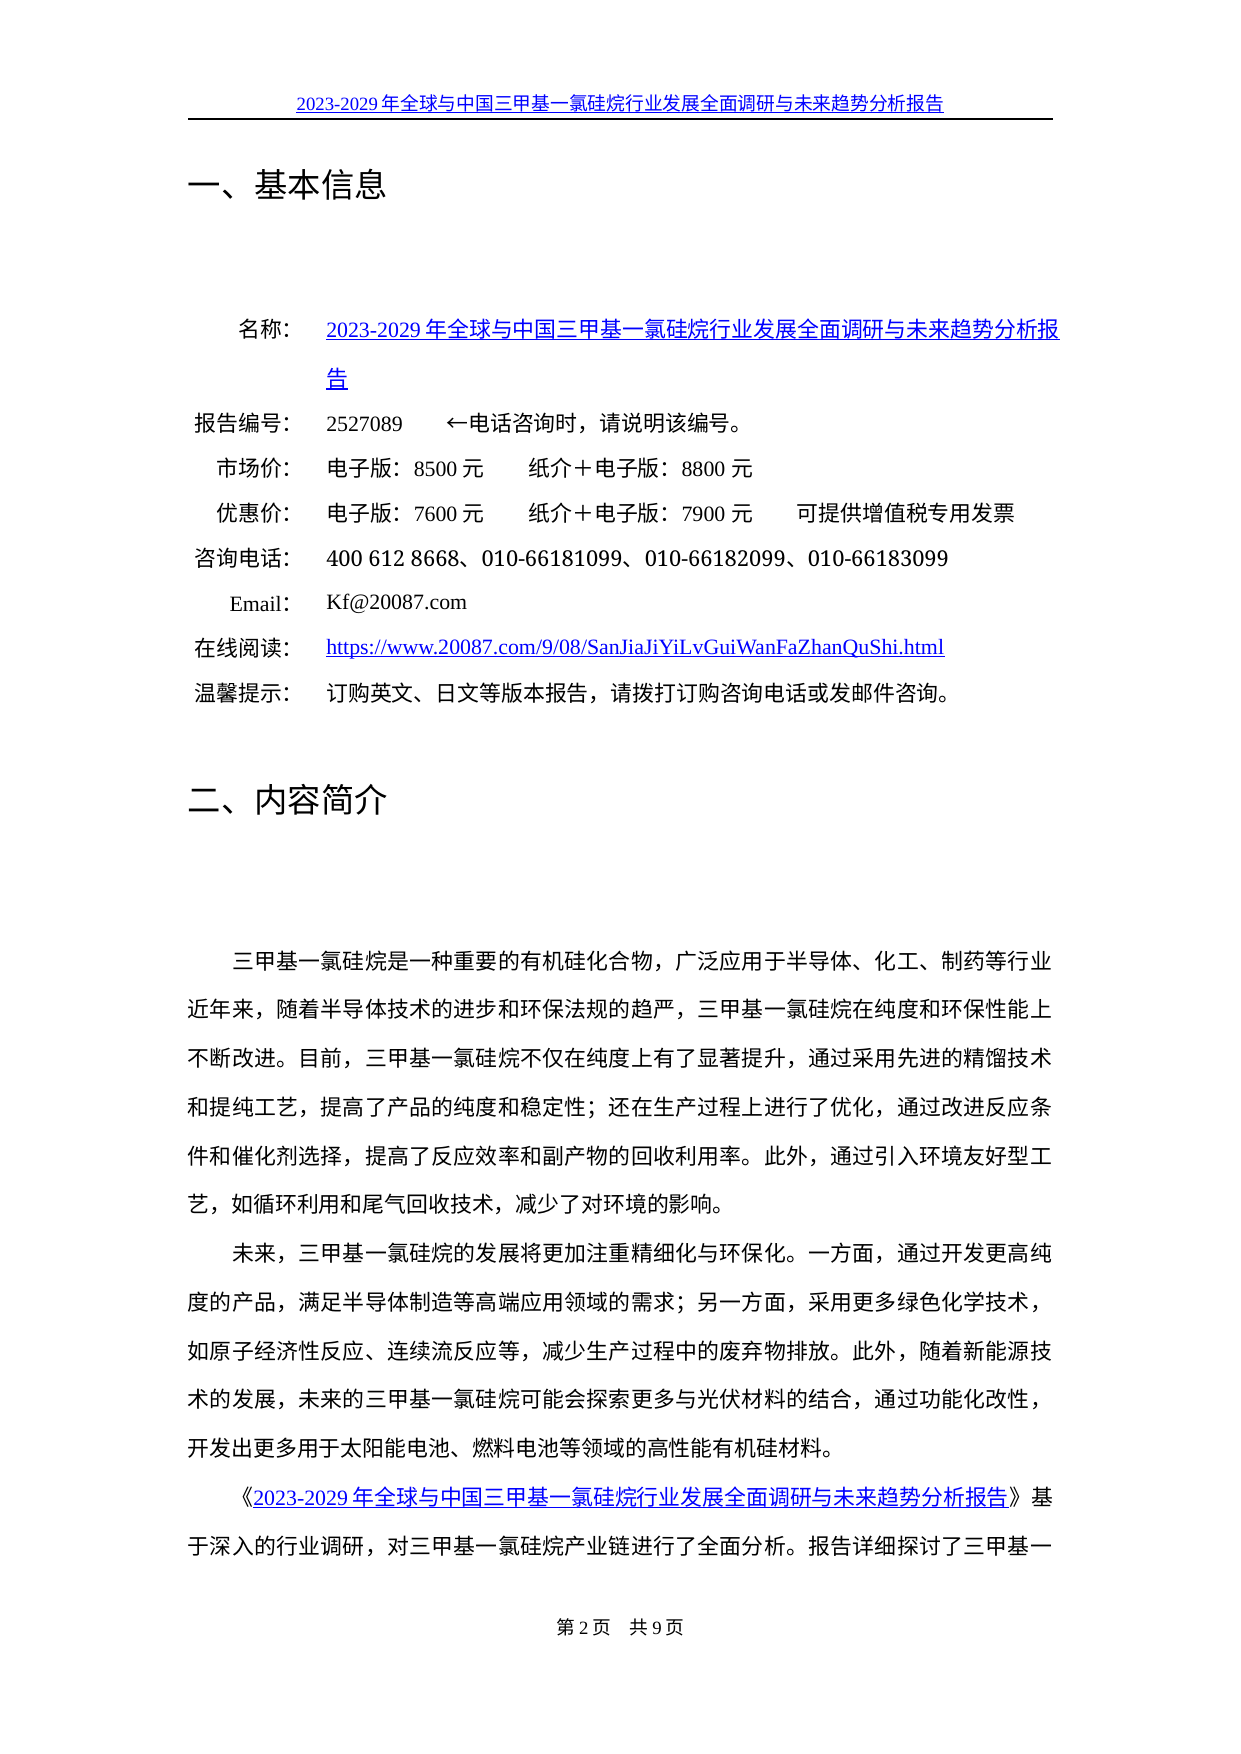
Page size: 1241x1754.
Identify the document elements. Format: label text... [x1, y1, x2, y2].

table_cell [315, 630, 1073, 675]
table_cell 在线阅读： [167, 630, 315, 675]
table_cell 报告编号： [167, 405, 315, 450]
table_cell 市场价： [167, 450, 315, 495]
table_cell 订购英文、日文等版本报告，请拨打订购咨询电话或发邮件咨询。 [315, 675, 1073, 720]
table_cell 咨询电话： [167, 540, 315, 585]
table_cell 2527089 ←电话咨询时，请说明该编号。 [315, 405, 1073, 450]
title 一、基本信息 [187, 150, 1053, 215]
table_cell 电子版：7600 元 纸介＋电子版：7900 元 可提供增值税专用发票 [315, 495, 1073, 540]
table_cell 电子版：8500 元 纸介＋电子版：8800 元 [315, 450, 1073, 495]
table_cell 400 612 8668、010-66181099、010-66182099、010-66183099 [315, 540, 1073, 585]
table_cell 温馨提示： [167, 675, 315, 720]
table_header 名称： [167, 312, 315, 405]
table_cell 优惠价： [167, 495, 315, 540]
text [187, 943, 1053, 1561]
title 二、内容简介 [187, 766, 1053, 831]
table_cell Email： [167, 585, 315, 630]
table_cell Kf@20087.com [315, 585, 1073, 630]
table_header 2023-2029年全球与中国三甲基一氯硅烷行业发展全面调研与未来趋势分析报告 [315, 312, 1073, 405]
